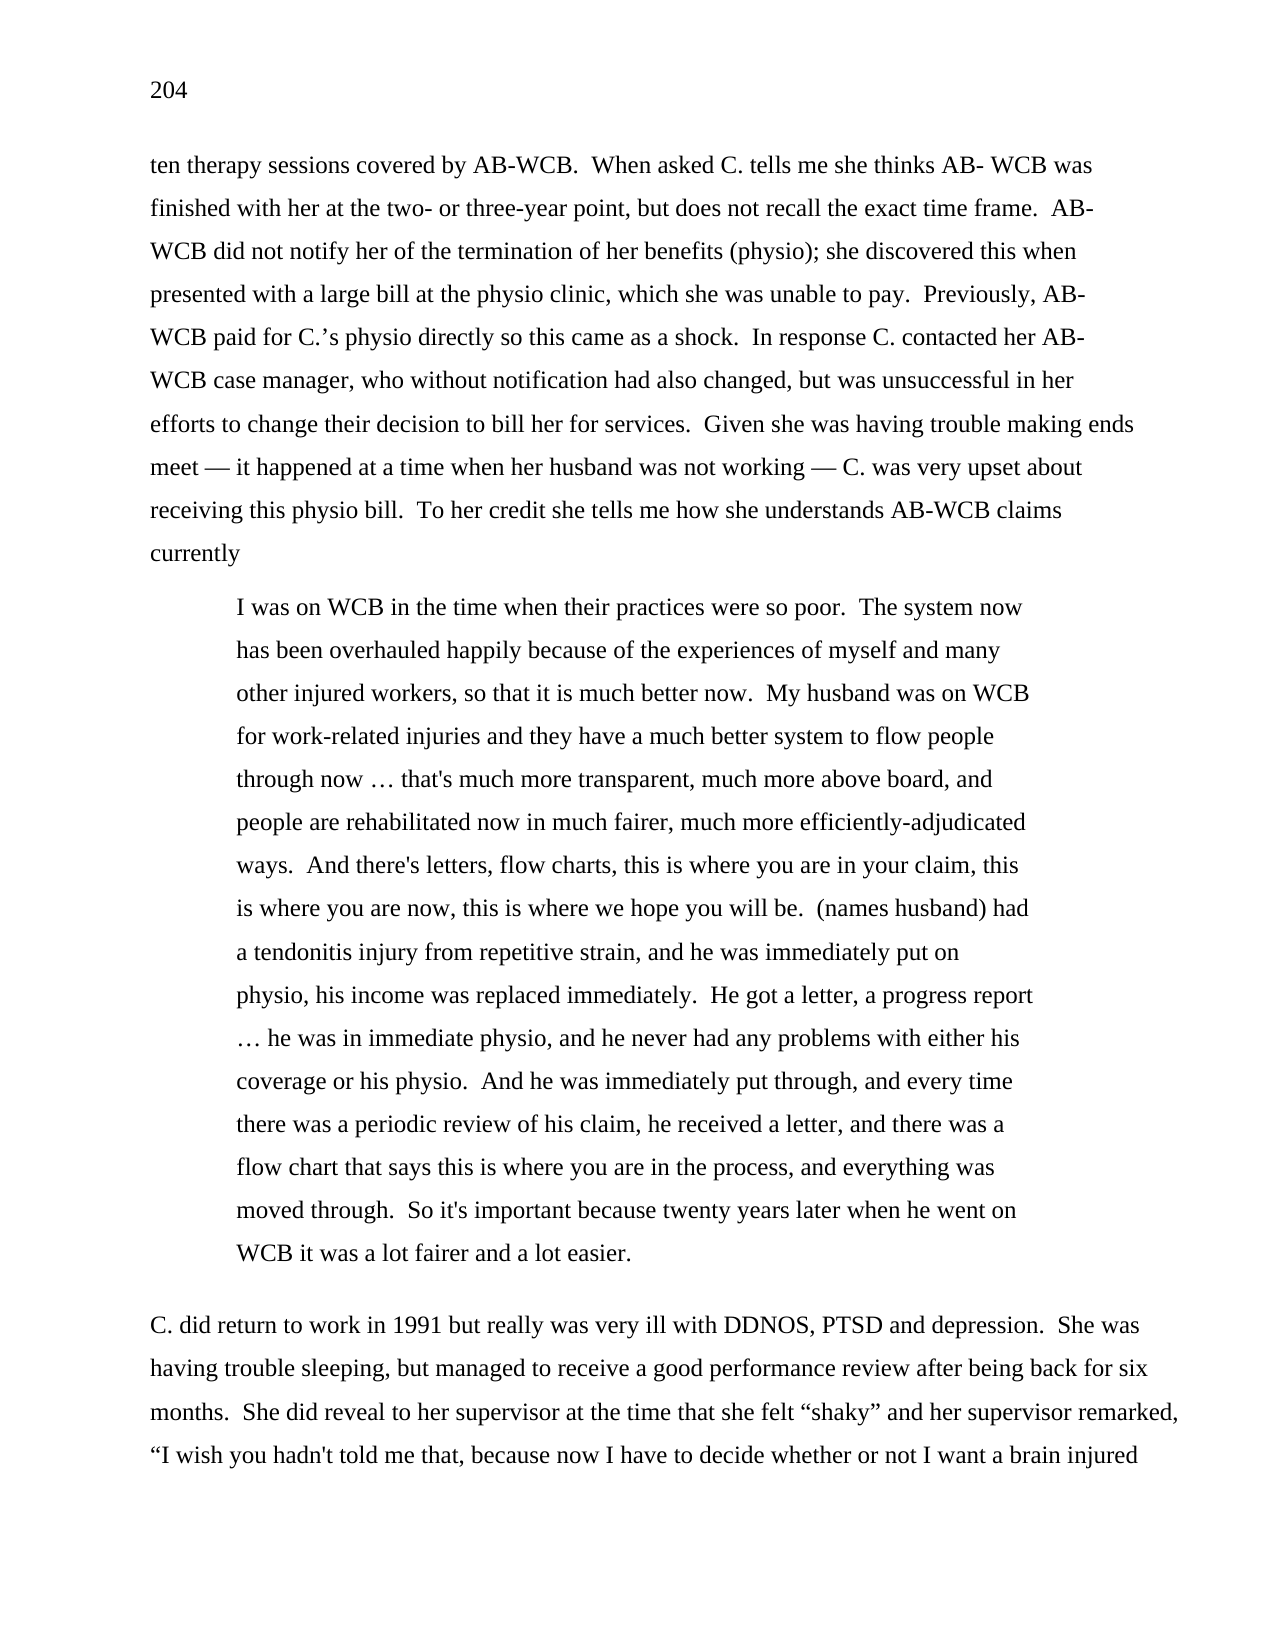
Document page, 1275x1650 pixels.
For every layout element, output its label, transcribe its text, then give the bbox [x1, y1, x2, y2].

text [150, 150, 1138, 567]
text I was on WCB in the time when their practices were so poor. The system now has been overhauled happily because of the experiences of myself and many other injured workers, so that it is much better now. My husband was on WCB for work-related injuries and they have a much better system to flow people through now … that's much more transparent, much more above board, and people are rehabilitated now in much fairer, much more efficiently-adjudicated ways. And there's letters, flow charts, this is where you are in your claim, this is where you are now, this is where we hope you will be. (names husband) had a tendonitis injury from repetitive strain, and he was immediately put on physio, his income was replaced immediately. He got a letter, a progress report … he was in immediate physio, and he never had any problems with either his coverage or his physio. And he was immediately put through, and every time there was a periodic review of his claim, he received a letter, and there was a flow chart that says this is where you are in the process, and everything was moved through. So it's important because twenty years later when he went on WCB it was a lot fairer and a lot easier. [236, 592, 1036, 1267]
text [150, 1310, 1197, 1468]
